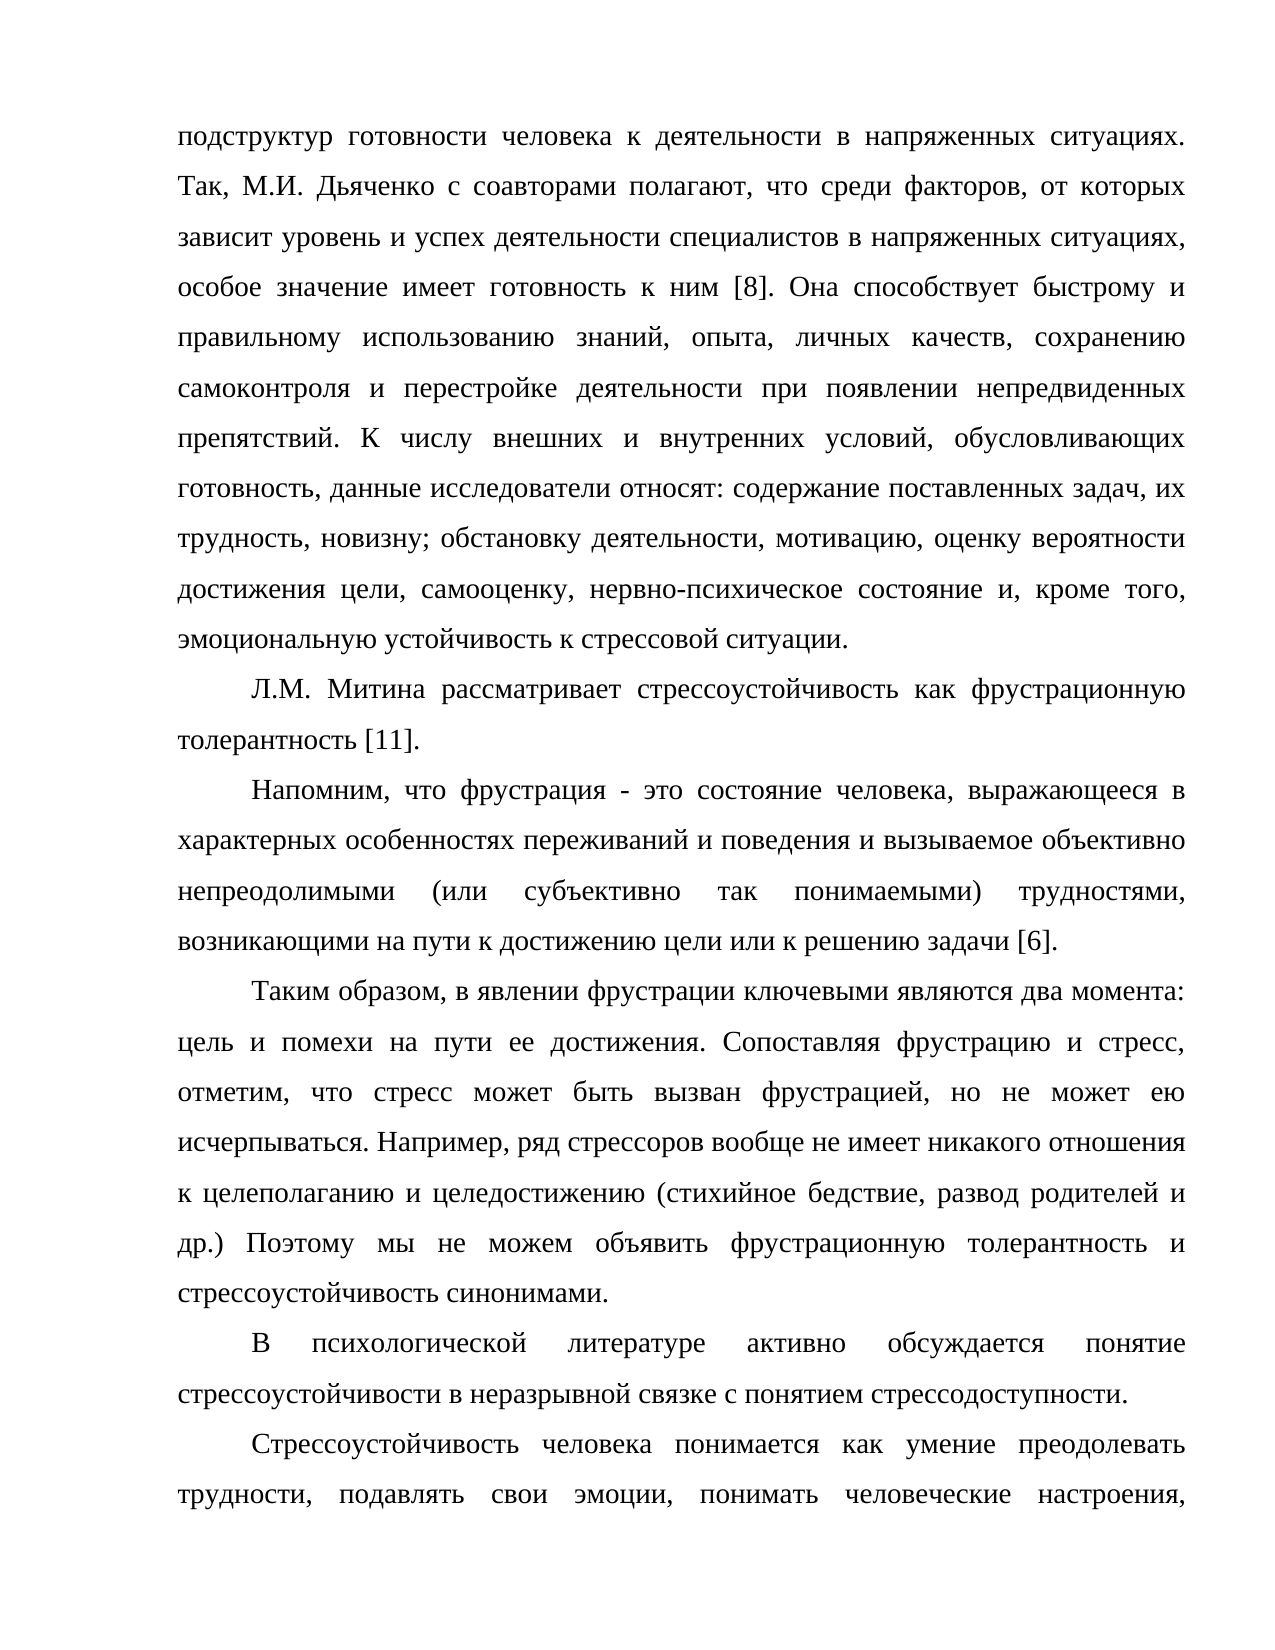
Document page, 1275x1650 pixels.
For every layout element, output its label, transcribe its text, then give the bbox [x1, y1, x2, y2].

text Таким образом, в явлении фрустрации ключевыми являются два момента: цель и помехи на пути ее достижения. Сопоставляя фрустрацию и стресс, отметим, что стресс может быть вызван фрустрацией, но не может ею исчерпываться. Например, ряд стрессоров вообще не имеет никакого отношения к целеполаганию и целедостижению (стихийное бедствие, развод родителей и др.) Поэтому мы не можем объявить фрустрационную толерантность и стрессоустойчивость синонимами. [177, 973, 1186, 1309]
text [177, 118, 1186, 655]
text Напомним, что фрустрация - это состояние человека, выражающееся в характерных особенностях переживаний и поведения и вызываемое объективно непреодолимыми (или субъективно так понимаемыми) трудностями, возникающими на пути к достижению цели или к решению задачи [6]. [177, 772, 1186, 957]
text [177, 1426, 1186, 1510]
text В психологической литературе активно обсуждается понятие стрессоустойчивости в неразрывной связке с понятием стрессодоступности. [177, 1326, 1186, 1409]
text Л.М. Митина рассматривает стрессоустойчивость как фрустрационную толерантность [11]. [177, 672, 1186, 755]
